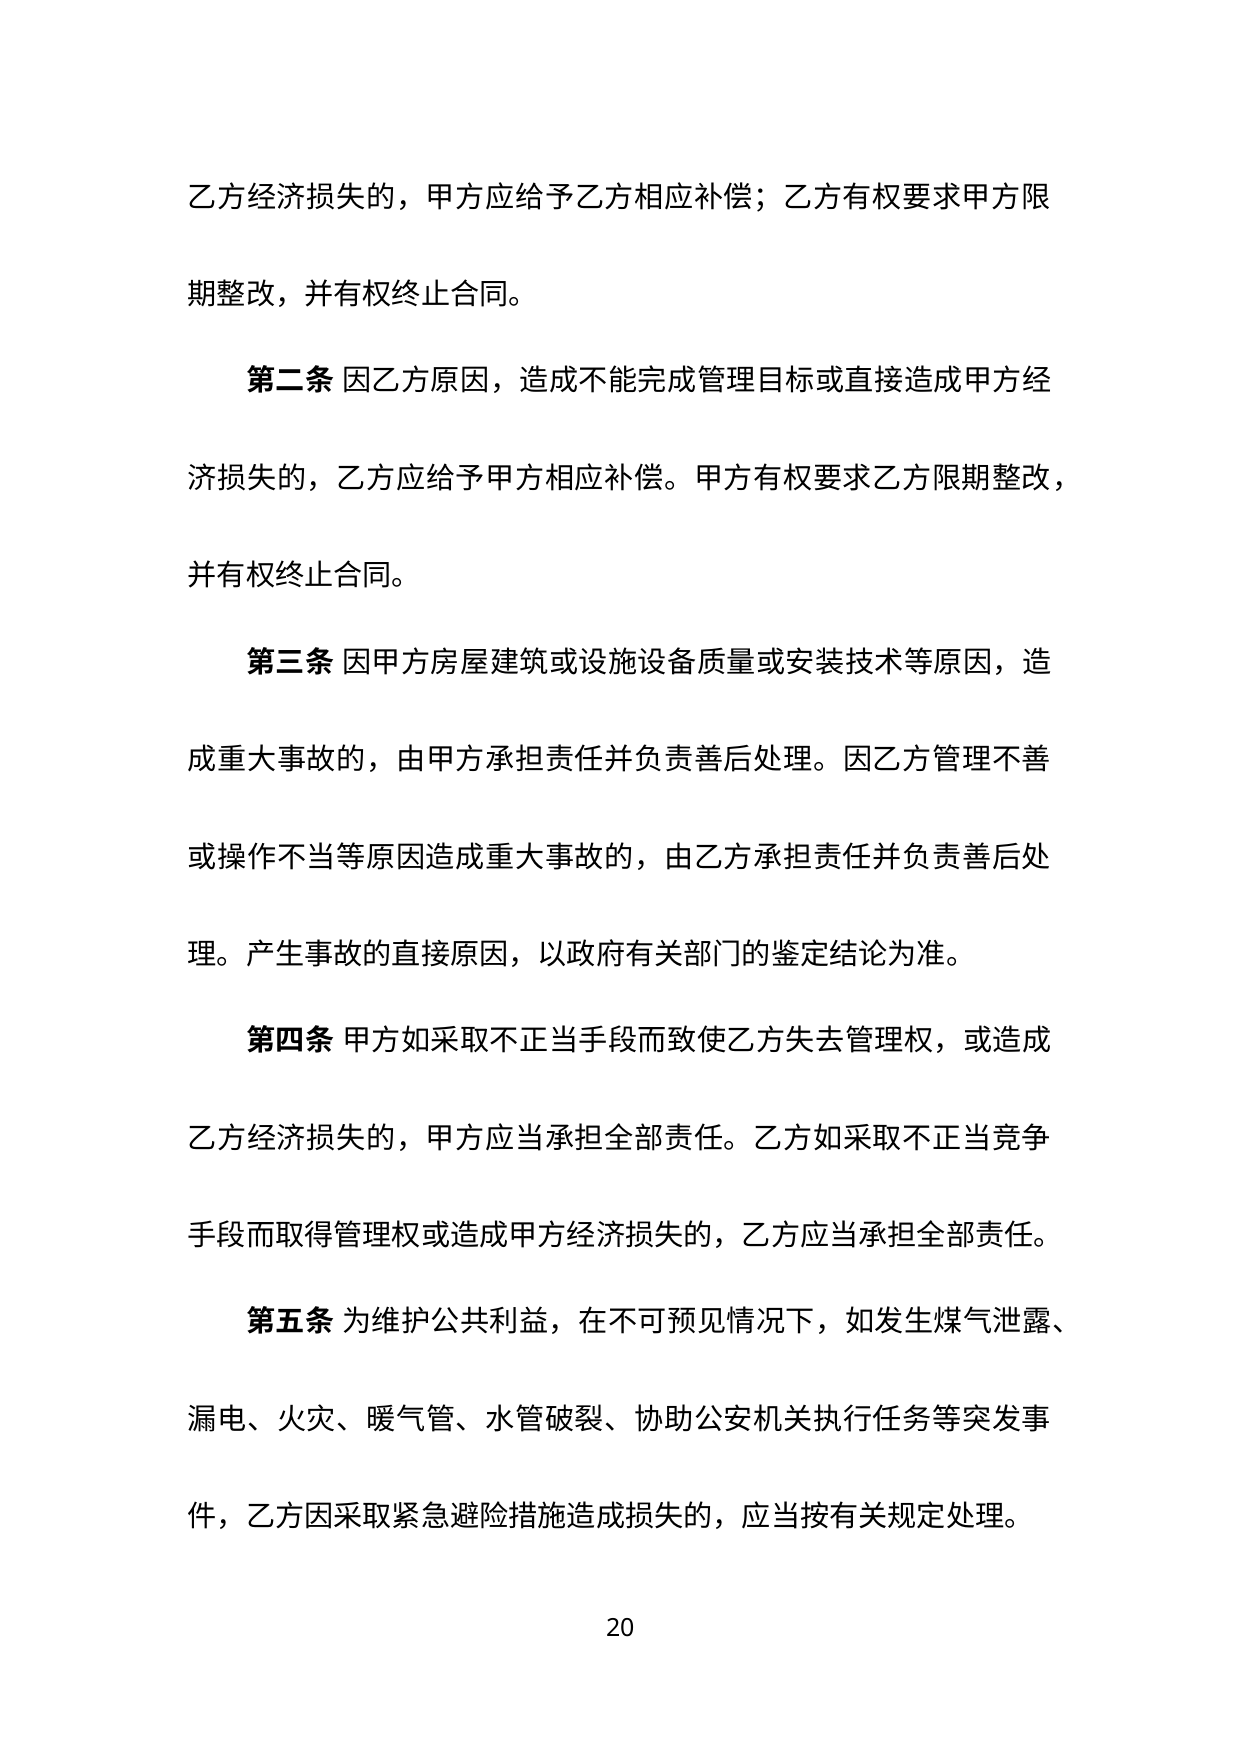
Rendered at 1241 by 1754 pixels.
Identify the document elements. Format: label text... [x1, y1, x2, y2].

text 第四条 甲方如采取不正当手段而致使乙方失去管理权，或造成乙方经济损失的，甲方应当承担全部责任。乙方如采取不正当竞争手段而取得管理权或造成甲方经济损失的，乙方应当承担全部责任。 [187, 1005, 1053, 1265]
text 第三条 因甲方房屋建筑或设施设备质量或安装技术等原因，造成重大事故的，由甲方承担责任并负责善后处理。因乙方管理不善或操作不当等原因造成重大事故的，由乙方承担责任并负责善后处理。产生事故的直接原因，以政府有关部门的鉴定结论为准。 [187, 627, 1053, 984]
text 第二条 因乙方原因，造成不能完成管理目标或直接造成甲方经济损失的，乙方应给予甲方相应补偿。甲方有权要求乙方限期整改，并有权终止合同。 [187, 346, 1053, 606]
text 第五条 为维护公共利益，在不可预见情况下，如发生煤气泄露、漏电、火灾、暖气管、水管破裂、协助公安机关执行任务等突发事件，乙方因采取紧急避险措施造成损失的，应当按有关规定处理。 [187, 1287, 1053, 1547]
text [187, 162, 1053, 324]
